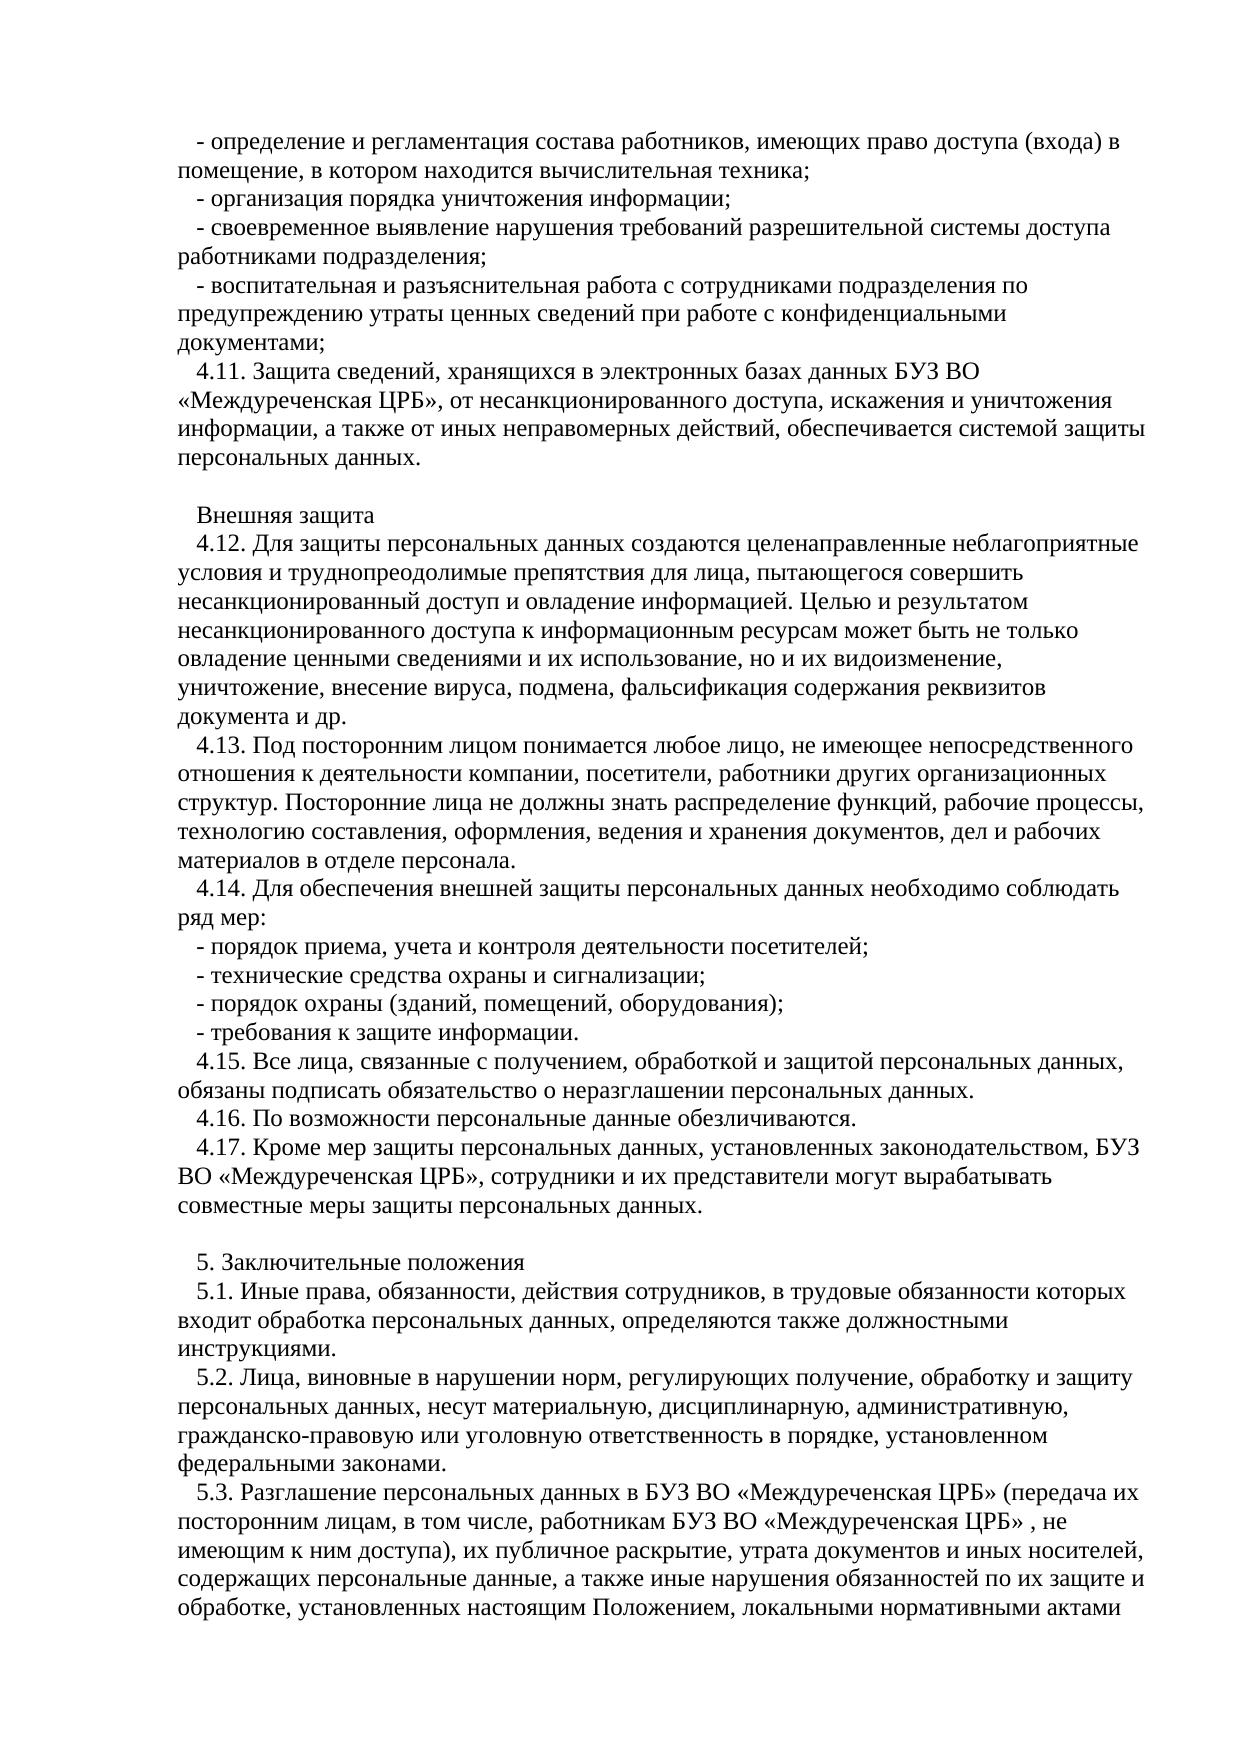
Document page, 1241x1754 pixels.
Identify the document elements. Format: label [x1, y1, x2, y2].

table_cell [169, 118, 1159, 1629]
